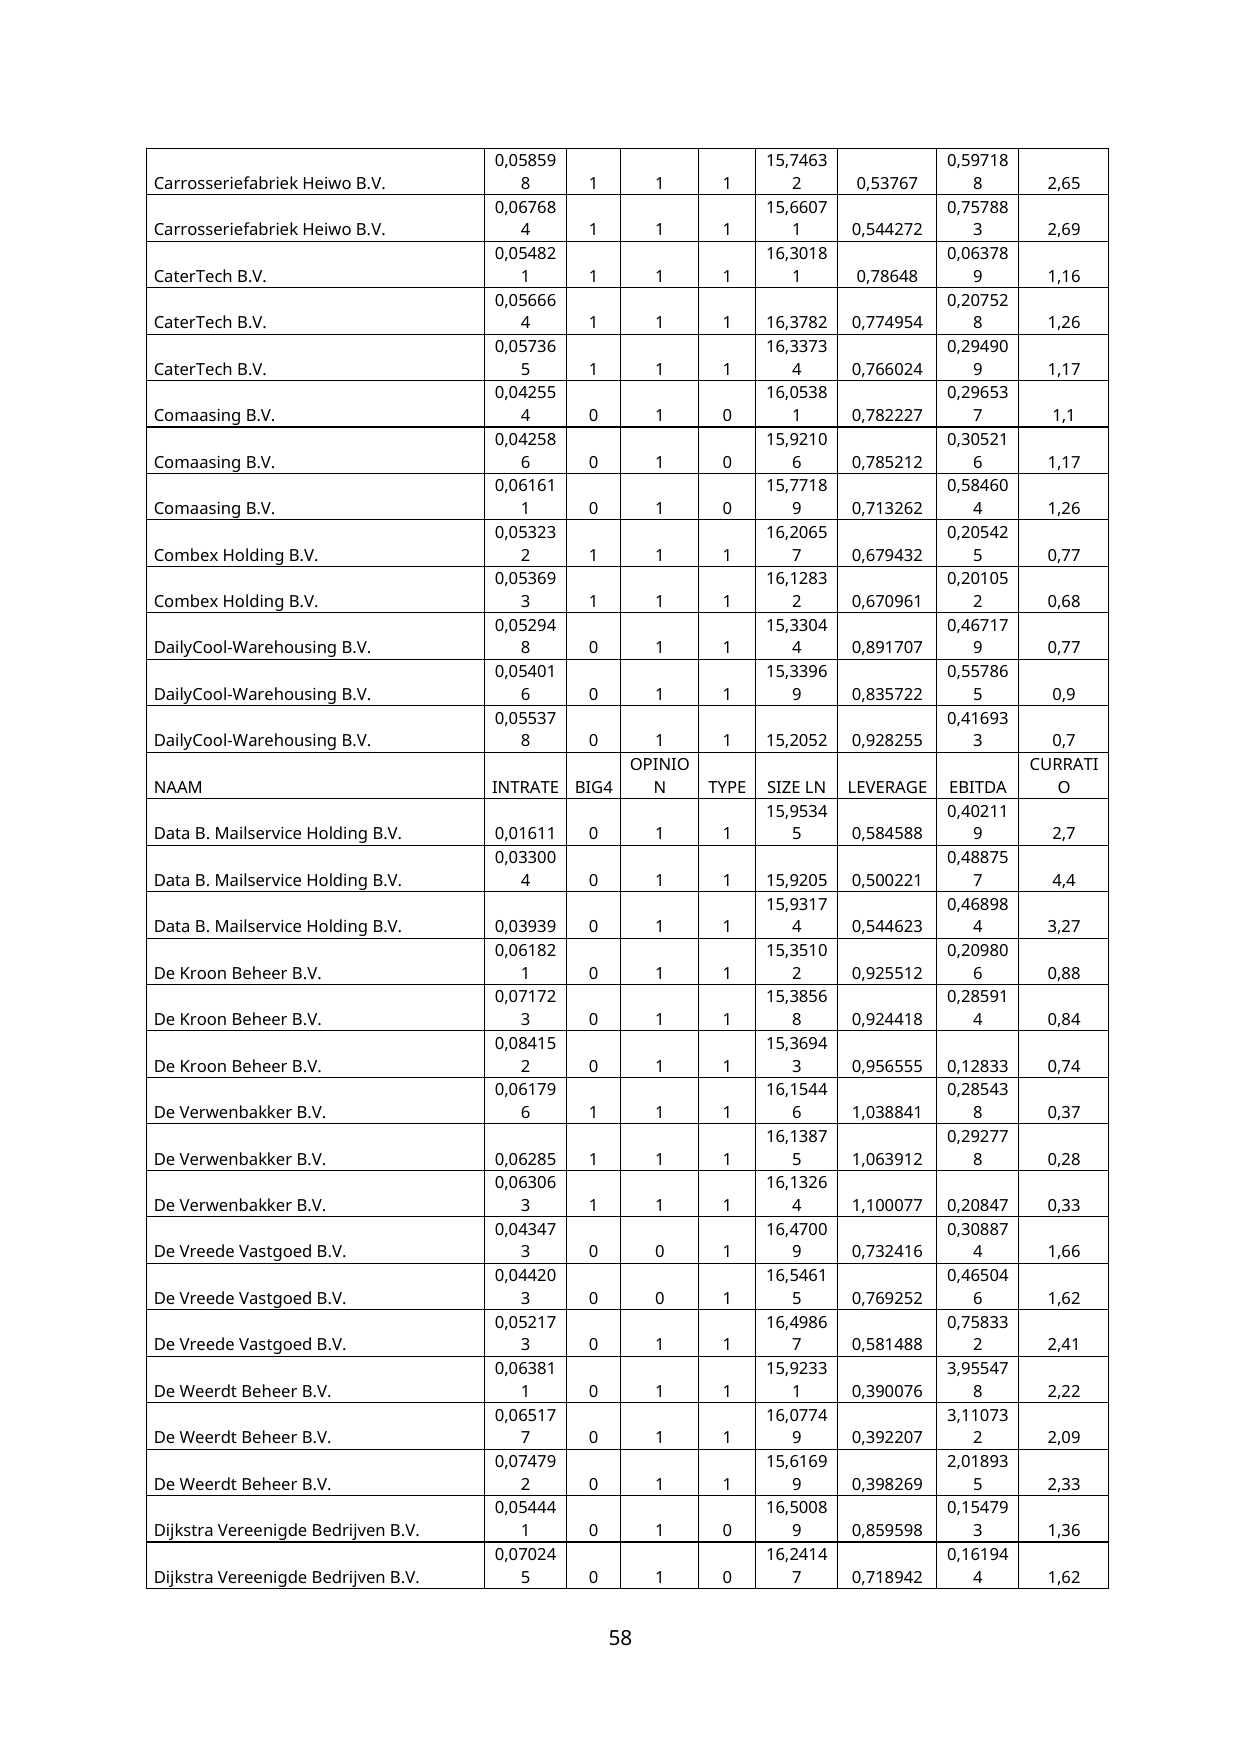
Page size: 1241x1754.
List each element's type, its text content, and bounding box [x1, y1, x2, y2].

table_cell 0 [699, 1496, 755, 1541]
table_cell 1 [699, 1310, 755, 1356]
table_cell 0,891707 [838, 613, 936, 659]
table_cell 0,070245 [485, 1543, 566, 1588]
table_cell 0,544623 [838, 892, 936, 937]
table_cell 1 [699, 706, 755, 752]
table_cell 1 [699, 520, 755, 566]
table_cell 0,924418 [838, 985, 936, 1030]
table_cell 0 [567, 1543, 620, 1588]
table_cell 0,054441 [485, 1496, 566, 1541]
table_cell 1 [621, 799, 698, 844]
table_cell 1,66 [1019, 1217, 1108, 1263]
table_cell 1 [621, 288, 698, 333]
table_cell 1 [621, 1543, 698, 1588]
table_cell 1 [621, 335, 698, 380]
table_cell 0,557865 [937, 660, 1018, 705]
table_cell 0,285914 [937, 985, 1018, 1030]
table_cell 0,392207 [838, 1403, 936, 1448]
table_cell 1 [699, 1217, 755, 1263]
table_cell 0,042554 [485, 381, 566, 426]
table_cell EBITDA [937, 753, 1018, 798]
table_cell 1 [699, 1171, 755, 1216]
table_cell 0 [567, 428, 620, 473]
table_cell De Kroon Beheer B.V. [147, 939, 484, 984]
table_cell 1 [621, 985, 698, 1030]
table_cell 0,74 [1019, 1031, 1108, 1077]
table_cell 0,207528 [937, 288, 1018, 333]
table_cell 16,13875 [756, 1124, 837, 1170]
table_cell 0,9 [1019, 660, 1108, 705]
table_cell Combex Holding B.V. [147, 567, 484, 612]
table_cell 0,161944 [937, 1543, 1018, 1588]
table_cell 1 [567, 288, 620, 333]
table_cell Data B. Mailservice Holding B.V. [147, 799, 484, 844]
table_cell 16,05381 [756, 381, 837, 426]
table_cell 1 [699, 892, 755, 937]
table_cell 0,88 [1019, 939, 1108, 984]
table_cell 15,33969 [756, 660, 837, 705]
table_cell 0,01611 [485, 799, 566, 844]
table_cell De Kroon Beheer B.V. [147, 1031, 484, 1077]
table_cell 1,62 [1019, 1264, 1108, 1309]
table_cell 1 [621, 242, 698, 287]
table_cell 0 [567, 706, 620, 752]
table_cell 1 [621, 1171, 698, 1216]
table_cell 0 [567, 660, 620, 705]
table_cell 1 [567, 335, 620, 380]
table_cell 0,468984 [937, 892, 1018, 937]
table_cell 15,2052 [756, 706, 837, 752]
table_cell 0,294909 [937, 335, 1018, 380]
table_cell DailyCool-Warehousing B.V. [147, 613, 484, 659]
table_cell 0,758332 [937, 1310, 1018, 1356]
table_cell Combex Holding B.V. [147, 520, 484, 566]
table_cell 0,584588 [838, 799, 936, 844]
table_cell 0,20847 [937, 1171, 1018, 1216]
table_cell 2,22 [1019, 1357, 1108, 1402]
table_cell 16,33734 [756, 335, 837, 380]
table_cell Comaasing B.V. [147, 381, 484, 426]
table_cell 1 [699, 1124, 755, 1170]
table_cell 0,398269 [838, 1450, 936, 1495]
table_cell 1 [567, 567, 620, 612]
table_cell 15,9205 [756, 846, 837, 891]
table_cell INTRATE [485, 753, 566, 798]
table_cell 1 [621, 428, 698, 473]
table_cell 0 [567, 1357, 620, 1402]
table_cell 0,285438 [937, 1078, 1018, 1123]
table_cell 1 [699, 242, 755, 287]
table_cell De Verwenbakker B.V. [147, 1171, 484, 1216]
table_cell De Vreede Vastgoed B.V. [147, 1217, 484, 1263]
table_cell 0,402119 [937, 799, 1018, 844]
table_cell 1 [621, 1124, 698, 1170]
table_cell 0,757883 [937, 195, 1018, 241]
table_cell 1 [699, 1450, 755, 1495]
table_cell 0,305216 [937, 428, 1018, 473]
table_cell OPINION [621, 753, 698, 798]
table_cell 0,28 [1019, 1124, 1108, 1170]
table_cell 1 [621, 567, 698, 612]
table_cell 1 [699, 799, 755, 844]
table_cell 1 [621, 939, 698, 984]
table_cell 1 [621, 1031, 698, 1077]
table_cell 0,042586 [485, 428, 566, 473]
table_cell 2,33 [1019, 1450, 1108, 1495]
table_cell 2,09 [1019, 1403, 1108, 1448]
table_cell 0,416933 [937, 706, 1018, 752]
table_cell 1 [699, 567, 755, 612]
table_cell CaterTech B.V. [147, 288, 484, 333]
table_cell 0,597188 [937, 149, 1018, 194]
table_cell 1,62 [1019, 1543, 1108, 1588]
table_cell 1 [567, 1124, 620, 1170]
table_cell 0,488757 [937, 846, 1018, 891]
table_cell 15,74632 [756, 149, 837, 194]
table_cell 0 [567, 799, 620, 844]
table_cell NAAM [147, 753, 484, 798]
table_cell 0,061796 [485, 1078, 566, 1123]
table_cell 16,54615 [756, 1264, 837, 1309]
table_cell 0,732416 [838, 1217, 936, 1263]
table_cell De Weerdt Beheer B.V. [147, 1403, 484, 1448]
table_cell 0,061611 [485, 474, 566, 519]
table_cell 16,3782 [756, 288, 837, 333]
table_cell De Kroon Beheer B.V. [147, 985, 484, 1030]
table_cell 2,018935 [937, 1450, 1018, 1495]
table_cell 16,30181 [756, 242, 837, 287]
table_cell 3,110732 [937, 1403, 1018, 1448]
table_cell 0,063063 [485, 1171, 566, 1216]
table_cell 16,49867 [756, 1310, 837, 1356]
table_cell 1,100077 [838, 1171, 936, 1216]
table_cell 1,36 [1019, 1496, 1108, 1541]
table_cell 15,92106 [756, 428, 837, 473]
table_cell 1 [699, 1403, 755, 1448]
table_cell 1 [621, 474, 698, 519]
table_cell 0,12833 [937, 1031, 1018, 1077]
table_cell 1 [699, 288, 755, 333]
table_cell 2,41 [1019, 1310, 1108, 1356]
table_cell TYPE [699, 753, 755, 798]
table_cell 1 [567, 149, 620, 194]
table_cell 0 [567, 1450, 620, 1495]
table_cell 0 [621, 1217, 698, 1263]
table_cell 0,7 [1019, 706, 1108, 752]
table_cell 1 [621, 1357, 698, 1402]
table_cell 1 [621, 613, 698, 659]
table_cell 0,68 [1019, 567, 1108, 612]
table_cell 1 [621, 1450, 698, 1495]
table_cell 1 [621, 660, 698, 705]
table_cell De Weerdt Beheer B.V. [147, 1357, 484, 1402]
table_cell 1 [621, 381, 698, 426]
table_cell 3,955478 [937, 1357, 1018, 1402]
table_cell 1,1 [1019, 381, 1108, 426]
table_cell 0,766024 [838, 335, 936, 380]
table_cell 0,205425 [937, 520, 1018, 566]
table_cell 1 [699, 335, 755, 380]
table_cell 0,774954 [838, 288, 936, 333]
table_cell 0,465046 [937, 1264, 1018, 1309]
table_cell 0,03939 [485, 892, 566, 937]
table_cell 4,4 [1019, 846, 1108, 891]
table_cell 16,20657 [756, 520, 837, 566]
table_cell 0 [699, 474, 755, 519]
table_cell 0 [567, 985, 620, 1030]
table_cell De Verwenbakker B.V. [147, 1124, 484, 1170]
table_cell 1 [699, 939, 755, 984]
table_cell 1,17 [1019, 335, 1108, 380]
table_cell SIZE LN [756, 753, 837, 798]
table_cell 1 [699, 195, 755, 241]
table_cell 16,13264 [756, 1171, 837, 1216]
table_cell 0 [567, 892, 620, 937]
table_cell 16,50089 [756, 1496, 837, 1541]
table_cell 0,467179 [937, 613, 1018, 659]
table_cell De Verwenbakker B.V. [147, 1078, 484, 1123]
table_cell 0,308874 [937, 1217, 1018, 1263]
table_cell 0,201052 [937, 567, 1018, 612]
table_cell De Vreede Vastgoed B.V. [147, 1264, 484, 1309]
table_cell 1,26 [1019, 288, 1108, 333]
table_cell 0,859598 [838, 1496, 936, 1541]
table_cell 1,17 [1019, 428, 1108, 473]
table_cell CaterTech B.V. [147, 335, 484, 380]
table_cell 0,500221 [838, 846, 936, 891]
table_cell 1 [699, 1078, 755, 1123]
table_cell 0 [567, 1217, 620, 1263]
table_cell 0,052948 [485, 613, 566, 659]
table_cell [147, 1543, 484, 1588]
table_cell 1 [567, 242, 620, 287]
table_cell 1 [621, 1078, 698, 1123]
table_cell 2,7 [1019, 799, 1108, 844]
table_cell 0 [567, 1031, 620, 1077]
table_cell BIG4 [567, 753, 620, 798]
table_cell 1,16 [1019, 242, 1108, 287]
table_cell 15,92331 [756, 1357, 837, 1402]
table_cell 0,925512 [838, 939, 936, 984]
table_cell 0 [567, 381, 620, 426]
table_cell DailyCool-Warehousing B.V. [147, 660, 484, 705]
table_cell 0,928255 [838, 706, 936, 752]
table_cell 1 [621, 149, 698, 194]
table_cell 1 [699, 149, 755, 194]
table_cell 1 [621, 846, 698, 891]
table_cell 0,074792 [485, 1450, 566, 1495]
table_cell 0 [567, 1264, 620, 1309]
table_cell 1 [699, 1357, 755, 1402]
table_cell 15,93174 [756, 892, 837, 937]
table_cell 0,718942 [838, 1543, 936, 1588]
table_cell 16,12832 [756, 567, 837, 612]
table_cell 0,33 [1019, 1171, 1108, 1216]
table_cell 0,033004 [485, 846, 566, 891]
table_cell Carrosseriefabriek Heiwo B.V. [147, 195, 484, 241]
table_cell 0,053693 [485, 567, 566, 612]
table_cell 0,154793 [937, 1496, 1018, 1541]
table_cell 0,390076 [838, 1357, 936, 1402]
table_cell 1 [621, 706, 698, 752]
table_cell 15,61699 [756, 1450, 837, 1495]
table_cell 1 [699, 985, 755, 1030]
table_cell 0,052173 [485, 1310, 566, 1356]
table_cell 0,77 [1019, 613, 1108, 659]
table_cell 15,95345 [756, 799, 837, 844]
table_cell 0,782227 [838, 381, 936, 426]
table_cell 16,15446 [756, 1078, 837, 1123]
table_cell 0,067684 [485, 195, 566, 241]
table_cell 0,084152 [485, 1031, 566, 1077]
table_cell 0 [699, 1543, 755, 1588]
table_cell 1 [621, 1310, 698, 1356]
table_cell 0,063789 [937, 242, 1018, 287]
table_cell 0 [699, 428, 755, 473]
table_cell 1 [699, 613, 755, 659]
table_cell CURRATIO [1019, 753, 1108, 798]
table_cell 0 [567, 939, 620, 984]
table_cell 0,77 [1019, 520, 1108, 566]
table_cell De Weerdt Beheer B.V. [147, 1450, 484, 1495]
table_cell 0,057365 [485, 335, 566, 380]
table_cell 2,69 [1019, 195, 1108, 241]
table_cell 0,058598 [485, 149, 566, 194]
table_cell 1,063912 [838, 1124, 936, 1170]
table_cell 0,785212 [838, 428, 936, 473]
table_cell 1 [567, 520, 620, 566]
table_cell 0,056664 [485, 288, 566, 333]
table_cell 1 [699, 1031, 755, 1077]
table_cell 0,544272 [838, 195, 936, 241]
table_cell 0,044203 [485, 1264, 566, 1309]
table_cell 0,071723 [485, 985, 566, 1030]
table_cell DailyCool-Warehousing B.V. [147, 706, 484, 752]
table_cell 0,065177 [485, 1403, 566, 1448]
table_cell 0,581488 [838, 1310, 936, 1356]
table_cell 0,37 [1019, 1078, 1108, 1123]
table_cell 0,670961 [838, 567, 936, 612]
table_cell 1 [567, 195, 620, 241]
table_cell 0,584604 [937, 474, 1018, 519]
table_cell 0 [567, 846, 620, 891]
table_cell LEVERAGE [838, 753, 936, 798]
table_cell 15,33044 [756, 613, 837, 659]
table_cell 0 [567, 1496, 620, 1541]
table_cell 0,209806 [937, 939, 1018, 984]
table_cell 0 [567, 474, 620, 519]
table_cell 16,24147 [756, 1543, 837, 1588]
table_cell 15,38568 [756, 985, 837, 1030]
table_cell 15,35102 [756, 939, 837, 984]
table_cell 0,06285 [485, 1124, 566, 1170]
table_cell 15,77189 [756, 474, 837, 519]
table_cell 1,038841 [838, 1078, 936, 1123]
table_cell CaterTech B.V. [147, 242, 484, 287]
table_cell De Vreede Vastgoed B.V. [147, 1310, 484, 1356]
table_cell 1 [699, 1264, 755, 1309]
table_cell 0,78648 [838, 242, 936, 287]
table_cell 0 [567, 613, 620, 659]
table_cell 0,043473 [485, 1217, 566, 1263]
table_cell 16,47009 [756, 1217, 837, 1263]
table_cell Data B. Mailservice Holding B.V. [147, 846, 484, 891]
table_cell 15,66071 [756, 195, 837, 241]
table_cell 0 [567, 1403, 620, 1448]
table_cell 0,061821 [485, 939, 566, 984]
table_cell 16,07749 [756, 1403, 837, 1448]
table_cell 1 [621, 1496, 698, 1541]
table_cell Comaasing B.V. [147, 474, 484, 519]
table_cell 1 [621, 520, 698, 566]
table_cell 0,956555 [838, 1031, 936, 1077]
table_cell 1 [621, 892, 698, 937]
table_cell 1 [621, 195, 698, 241]
table_cell 15,36943 [756, 1031, 837, 1077]
table_cell 0,53767 [838, 149, 936, 194]
table_cell 1 [567, 1171, 620, 1216]
table_cell Dijkstra Vereenigde Bedrijven B.V. [147, 1496, 484, 1541]
table_cell 1 [699, 660, 755, 705]
table_cell 0,769252 [838, 1264, 936, 1309]
table_cell 0 [699, 381, 755, 426]
table_cell 0,713262 [838, 474, 936, 519]
table_cell 1 [567, 1078, 620, 1123]
table_cell 0,292778 [937, 1124, 1018, 1170]
table_cell 2,65 [1019, 149, 1108, 194]
table_cell 0,84 [1019, 985, 1108, 1030]
table_cell 0,055378 [485, 706, 566, 752]
table_cell 1 [621, 1403, 698, 1448]
table_cell 1 [699, 846, 755, 891]
table_cell 0,053232 [485, 520, 566, 566]
table_cell 0,679432 [838, 520, 936, 566]
table_cell 0,054821 [485, 242, 566, 287]
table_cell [147, 149, 484, 194]
table_cell Data B. Mailservice Holding B.V. [147, 892, 484, 937]
table_cell 0,835722 [838, 660, 936, 705]
table_cell 0,054016 [485, 660, 566, 705]
table_cell 0 [567, 1310, 620, 1356]
table_cell 0,063811 [485, 1357, 566, 1402]
table_cell 0 [621, 1264, 698, 1309]
table_cell Comaasing B.V. [147, 428, 484, 473]
table_cell 0,296537 [937, 381, 1018, 426]
table_cell 1,26 [1019, 474, 1108, 519]
table_cell 3,27 [1019, 892, 1108, 937]
